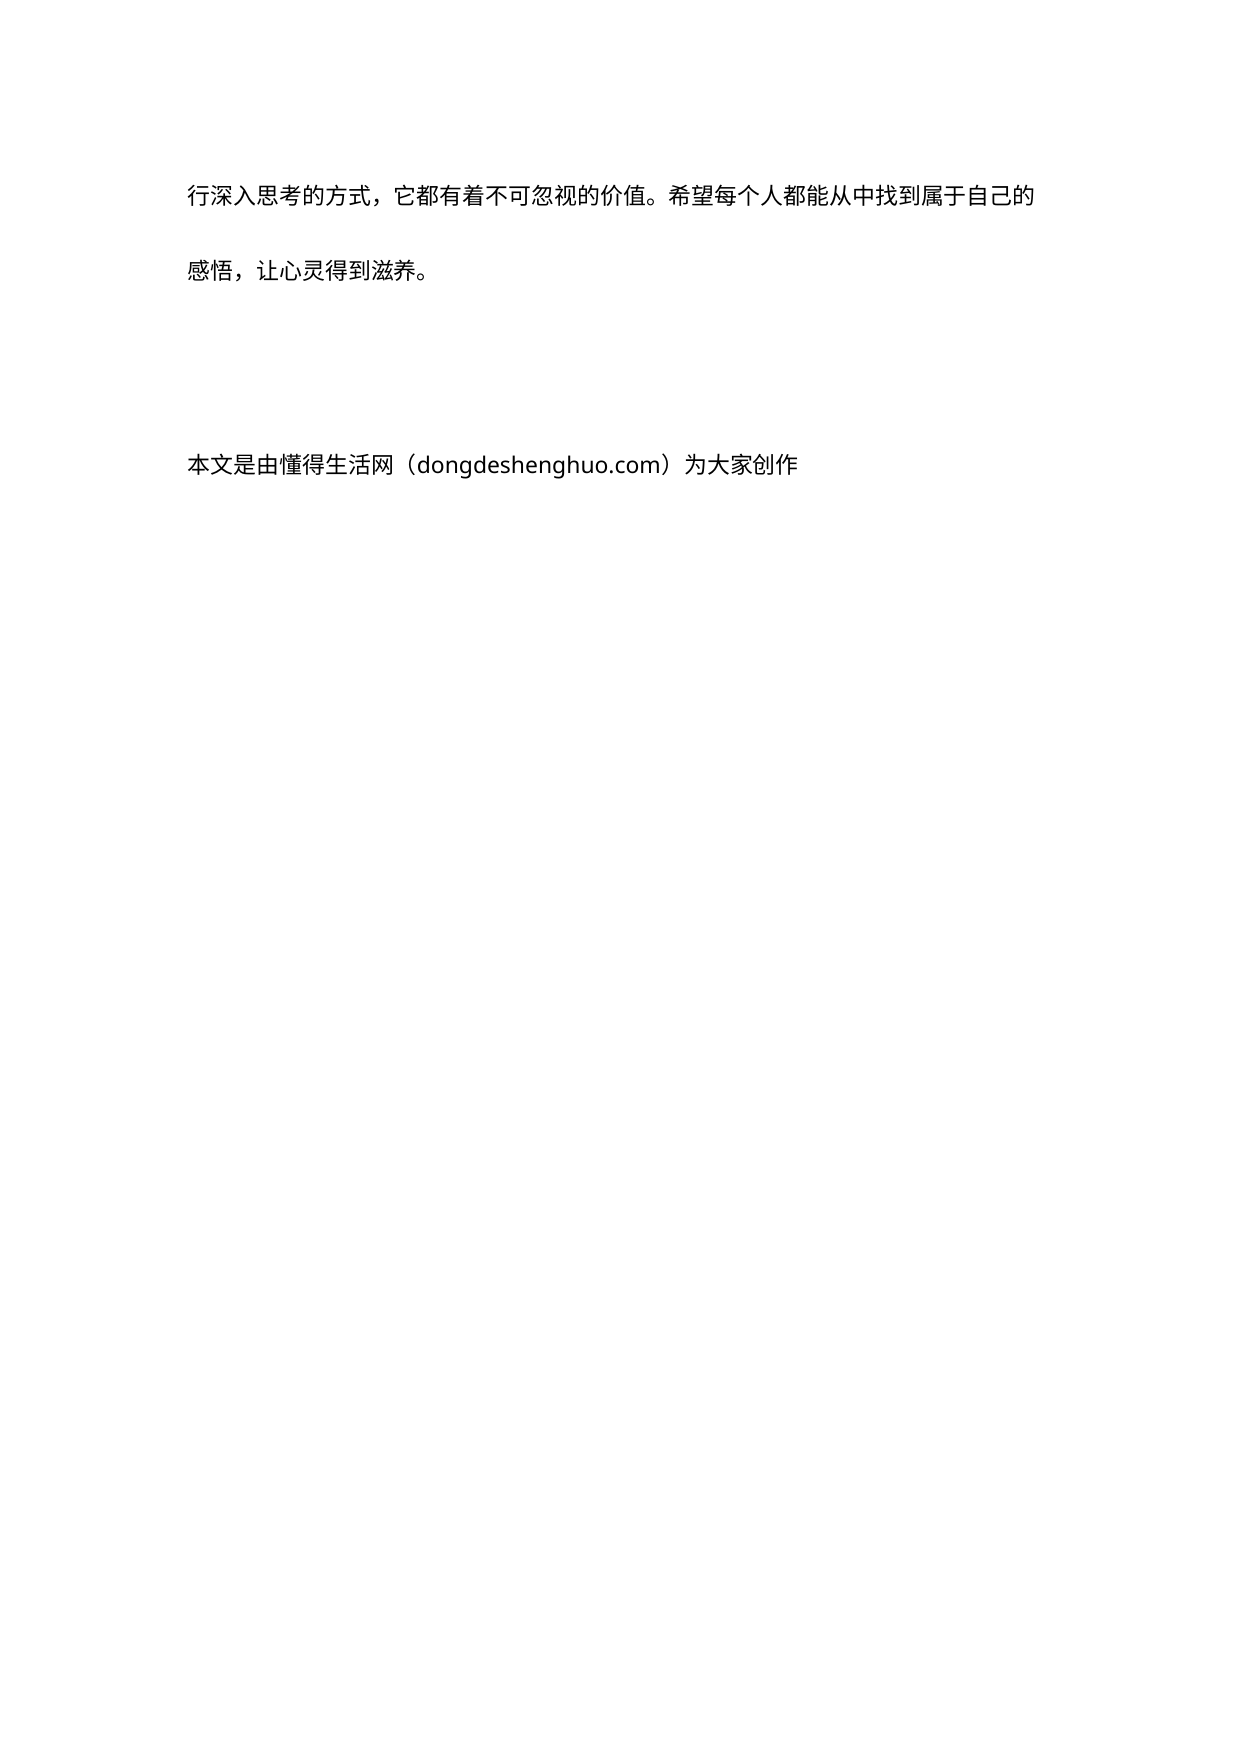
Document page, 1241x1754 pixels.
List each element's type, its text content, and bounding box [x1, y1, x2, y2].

text 本文是由懂得生活网（dongdeshenghuo.com）为大家创作 [187, 431, 1053, 496]
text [187, 162, 1053, 302]
